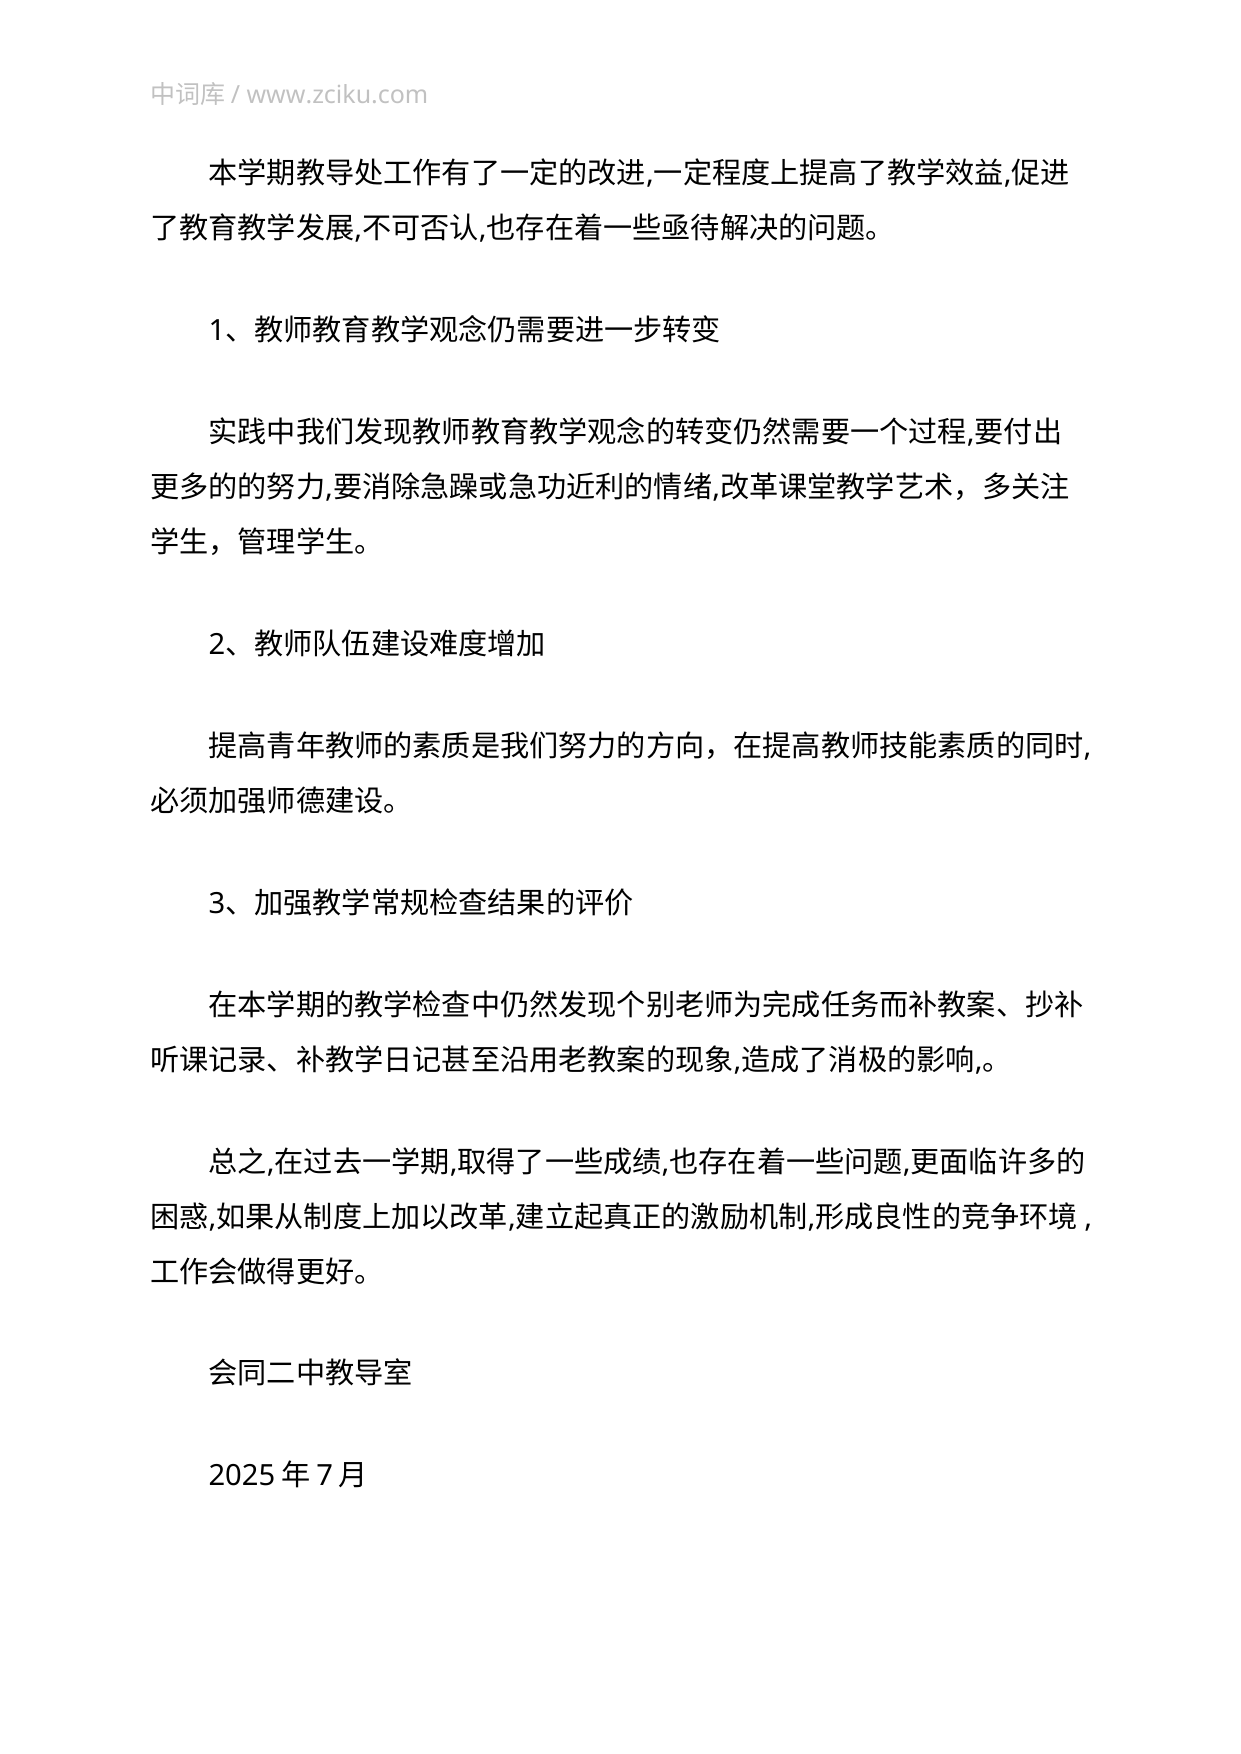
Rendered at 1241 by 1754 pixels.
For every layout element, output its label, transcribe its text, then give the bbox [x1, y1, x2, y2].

text 1、教师教育教学观念仍需要进一步转变 [150, 307, 1090, 349]
text 本学期教导处工作有了一定的改进,一定程度上提高了教学效益,促进了教育教学发展,不可否认,也存在着一些亟待解决的问题。 [150, 150, 1090, 247]
text 会同二中教导室 [150, 1350, 1090, 1392]
text 在本学期的教学检查中仍然发现个别老师为完成任务而补教案、抄补听课记录、补教学日记甚至沿用老教案的现象,造成了消极的影响,。 [150, 981, 1090, 1079]
text 2、教师队伍建设难度增加 [150, 621, 1090, 663]
text 3、加强教学常规检查结果的评价 [150, 879, 1090, 922]
text 总之,在过去一学期,取得了一些成绩,也存在着一些问题,更面临许多的困惑,如果从制度上加以改革,建立起真正的激励机制,形成良性的竞争环境 ,工作会做得更好。 [150, 1138, 1090, 1291]
text 2025年7月 [150, 1452, 1090, 1494]
text 提高青年教师的素质是我们努力的方向，在提高教师技能素质的同时,必须加强师德建设。 [150, 723, 1090, 820]
text 实践中我们发现教师教育教学观念的转变仍然需要一个过程,要付出更多的的努力,要消除急躁或急功近利的情绪,改革课堂教学艺术，多关注学生，管理学生。 [150, 409, 1090, 561]
